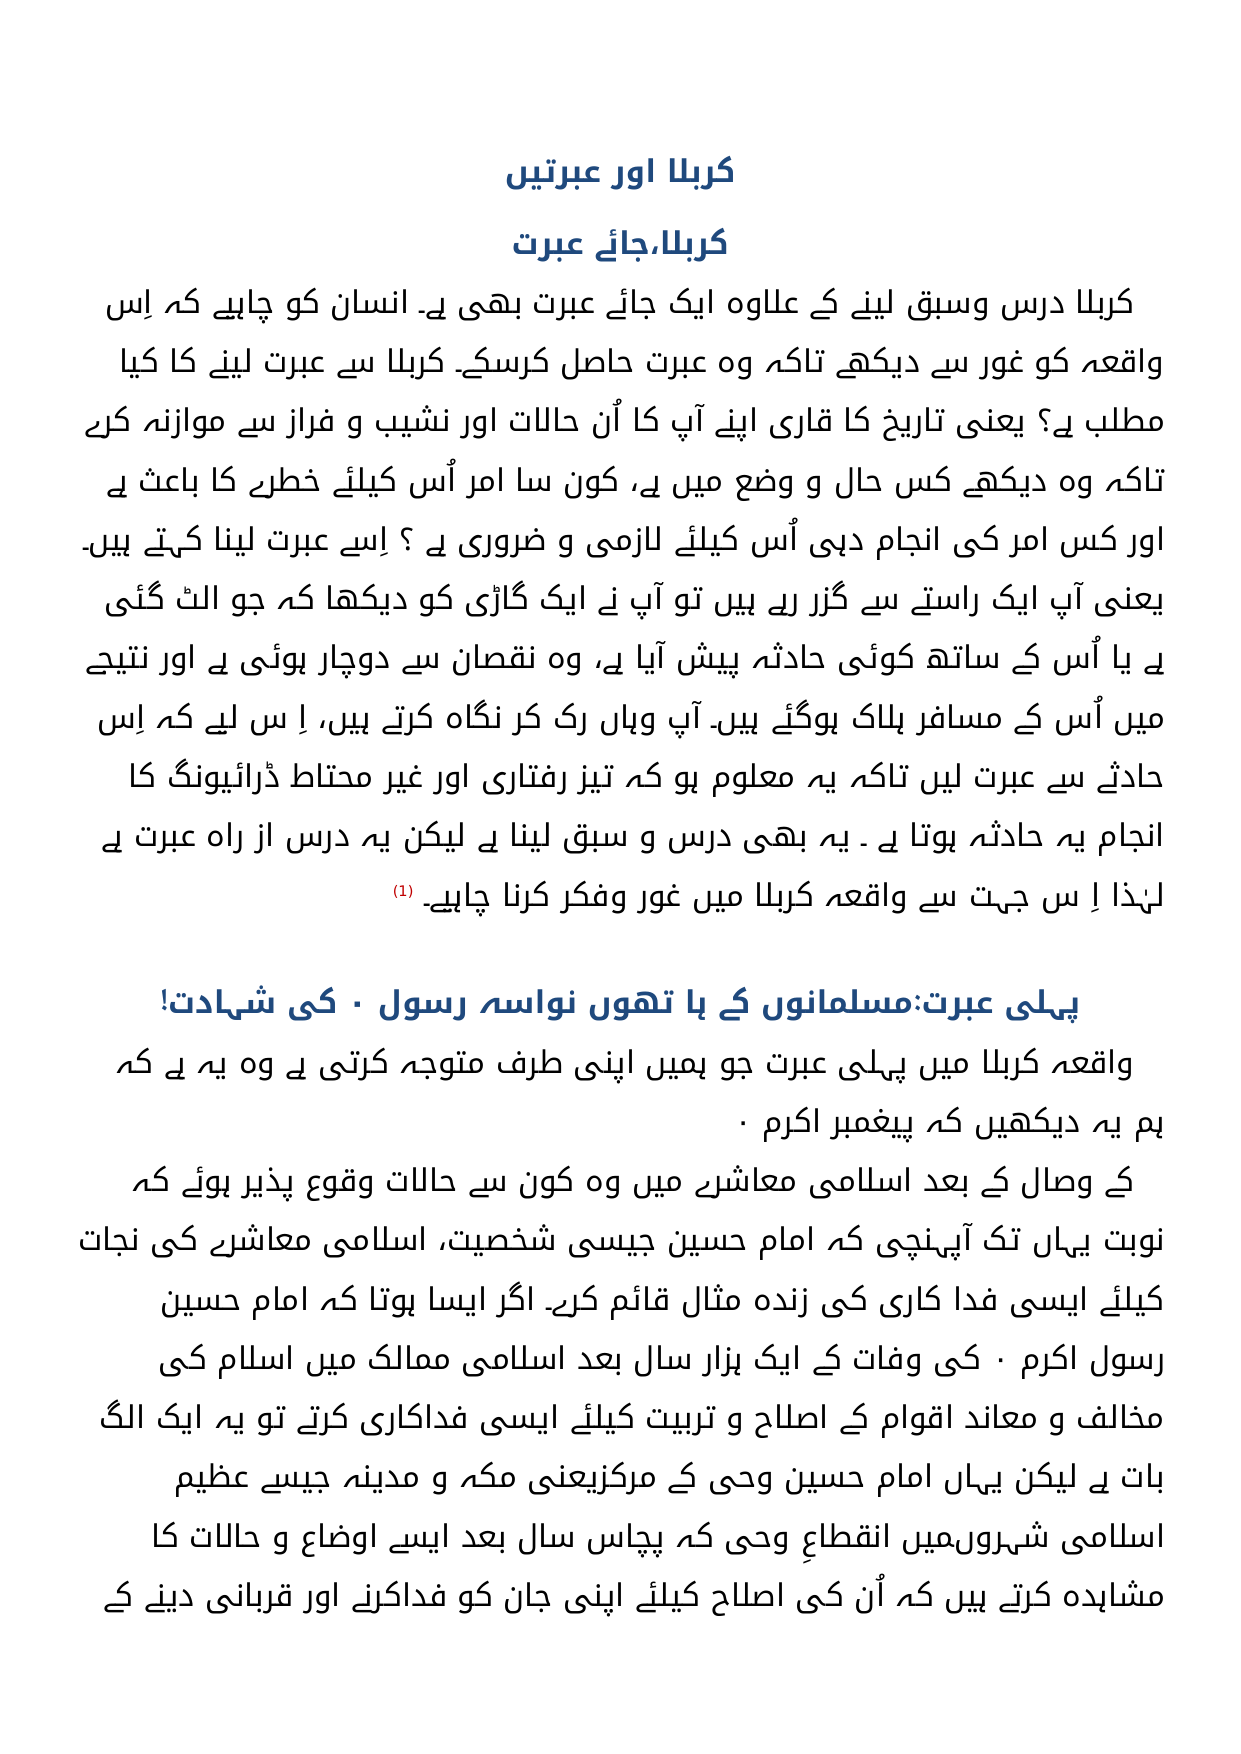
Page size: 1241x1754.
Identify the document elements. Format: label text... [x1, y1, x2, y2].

subtitle پہلی عبرت:مسلمانوں کے ہا تھوں نواسہ رسول ۰ کی شہادت! [75, 974, 1165, 1033]
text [75, 1151, 1165, 1626]
subtitle کربلا،جائے عبرت [75, 214, 1165, 273]
subtitle کربلا اور عبرتیں [75, 142, 1165, 201]
text واقعہ کربلا میں پہلی عبرت جو ہمیں اپنی طرف متوجہ کرتی ہے وہ یہ ہے کہ ہم یہ دیکھیں کہ پیغمبر اکرم ۰ [75, 1033, 1165, 1151]
text کربلا درس وسبق لینے کے علاوہ ایک جائے عبرت بھی ہے۔ انسان کو چاہیے کہ اِس واقعہ کو غور سے دیکھے تاکہ وہ عبرت حاصل کرسکے۔ کربلا سے عبرت لینے کا کیا مطلب ہے؟ یعنی تاریخ کا قاری اپنے آپ کا اُن حالات اور نشیب و فراز سے موازنہ کرے تاکہ وہ دیکھے کس حال و وضع میں ہے، کون سا امر اُس کیلئے خطرے کا باعث ہے اور کس امر کی انجام دہی اُس کیلئے لازمی و ضروری ہے ؟ اِسے عبرت لینا کہتے ہیں۔ یعنی آپ ایک راستے سے گزر رہے ہیں تو آپ نے ایک گاڑی کو دیکھا کہ جو الٹ گئی ہے یا اُس کے ساتھ کوئی حادثہ پیش آیا ہے، وہ نقصان سے دوچار ہوئی ہے اور نتیجے میں اُس کے مسافر ہلاک ہوگئے ہیں۔ آپ وہاں رک کر نگاہ کرتے ہیں، اِ س لیے کہ اِس حادثے سے عبرت لیں تاکہ یہ معلوم ہو کہ تیز رفتاری اور غیر محتاط ڈرائیونگ کا انجام یہ حادثہ ہوتا ہے ۔ یہ بھی درس و سبق لینا ہے لیکن یہ درس از راہ عبرت ہے لہٰذا اِ س جہت سے واقعہ کربلا میں غور وفکر کرنا چاہیے۔ (1) [75, 273, 1165, 925]
